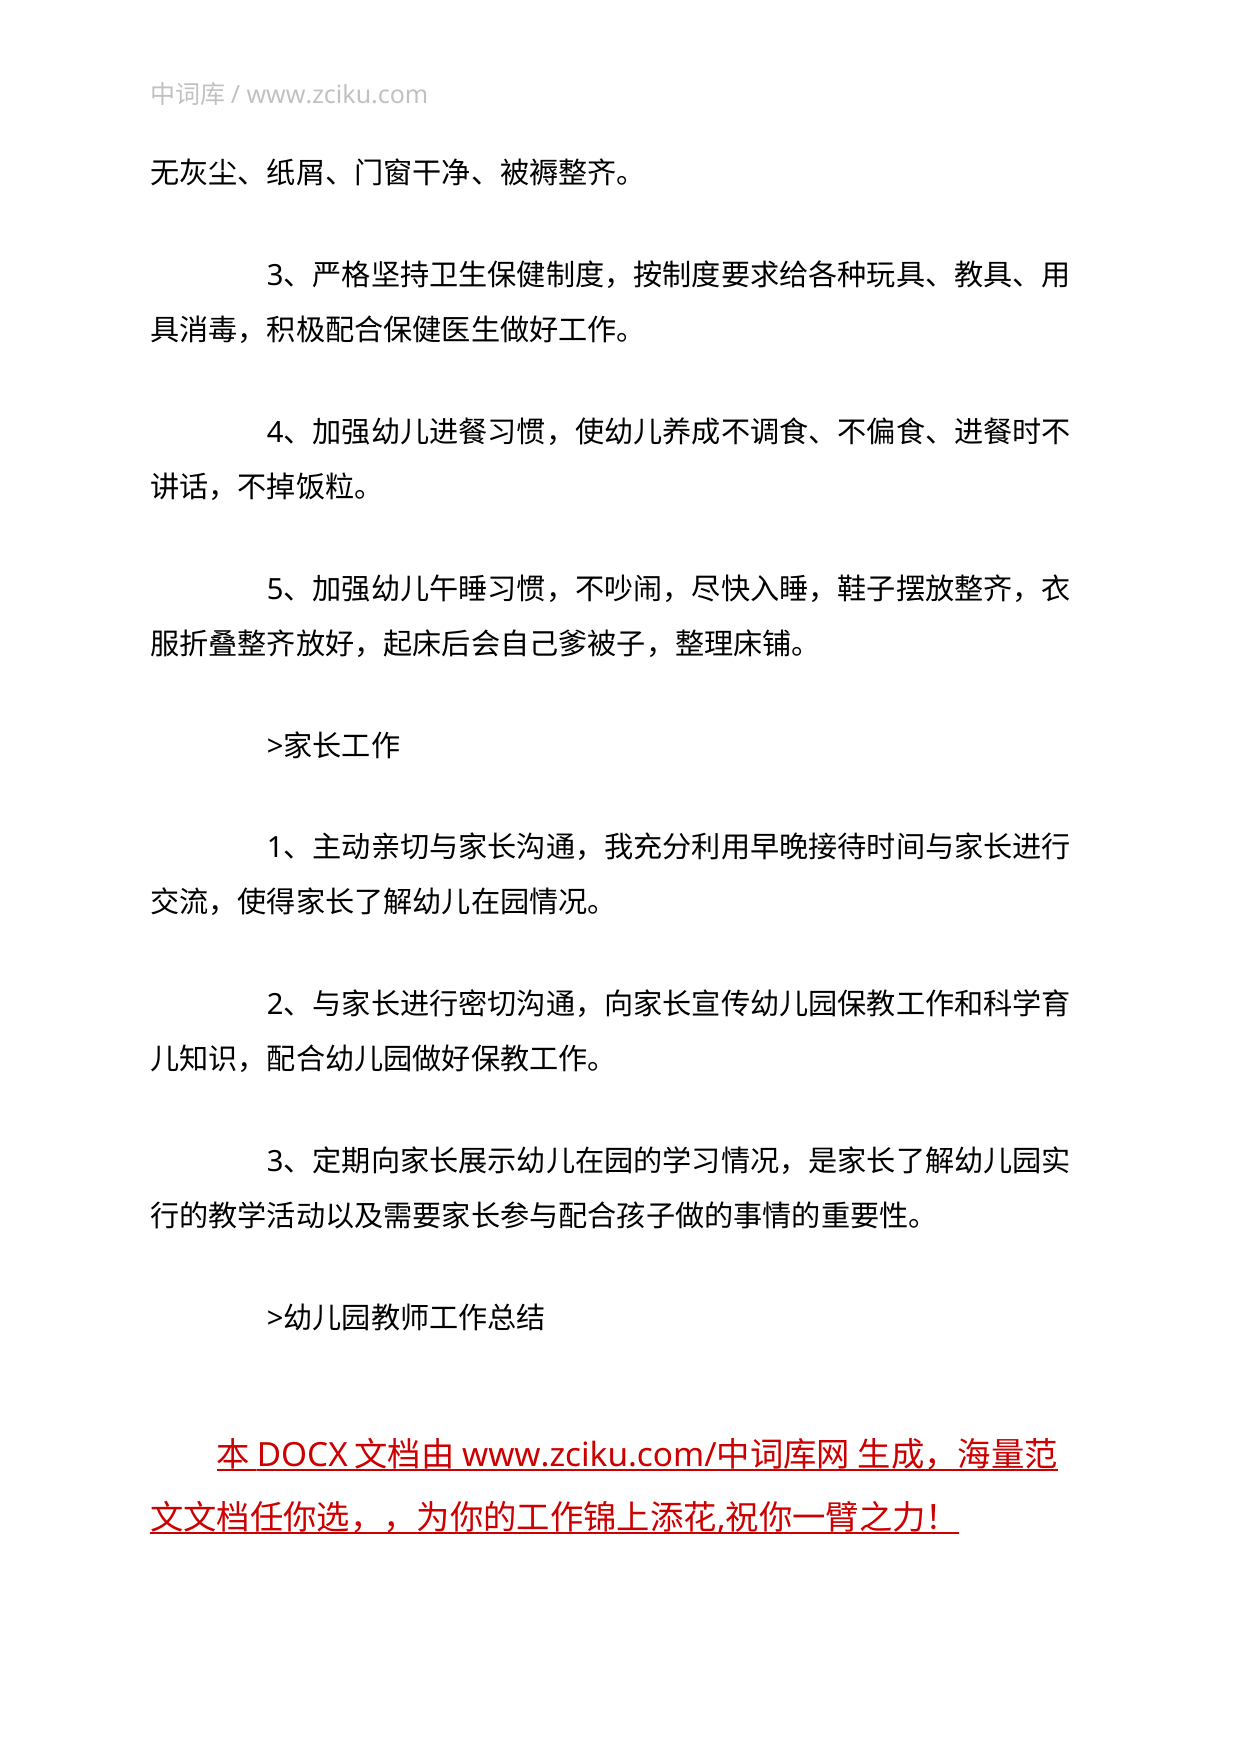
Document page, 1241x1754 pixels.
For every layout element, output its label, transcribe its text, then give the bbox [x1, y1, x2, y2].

text 本DOCX文档由 www.zciku.com/中词库网 生成，海量范文文档任你选，，为你的工作锦上添花,祝你一臂之力！ [150, 1428, 1090, 1539]
text 4、加强幼儿进餐习惯，使幼儿养成不调食、不偏食、进餐时不讲话，不掉饭粒。 [150, 408, 1090, 506]
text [150, 150, 1090, 192]
text 5、加强幼儿午睡习惯，不吵闹，尽快入睡，鞋子摆放整齐，衣服折叠整齐放好，起床后会自己爹被子，整理床铺。 [150, 565, 1090, 663]
text 3、定期向家长展示幼儿在园的学习情况，是家长了解幼儿园实行的教学活动以及需要家长参与配合孩子做的事情的重要性。 [150, 1138, 1090, 1235]
text >家长工作 [150, 722, 1090, 764]
text >幼儿园教师工作总结 [150, 1294, 1090, 1337]
text 1、主动亲切与家长沟通，我充分利用早晚接待时间与家长进行交流，使得家长了解幼儿在园情况。 [150, 824, 1090, 921]
text 2、与家长进行密切沟通，向家长宣传幼儿园保教工作和科学育儿知识，配合幼儿园做好保教工作。 [150, 981, 1090, 1078]
text 3、严格坚持卫生保健制度，按制度要求给各种玩具、教具、用具消毒，积极配合保健医生做好工作。 [150, 252, 1090, 349]
